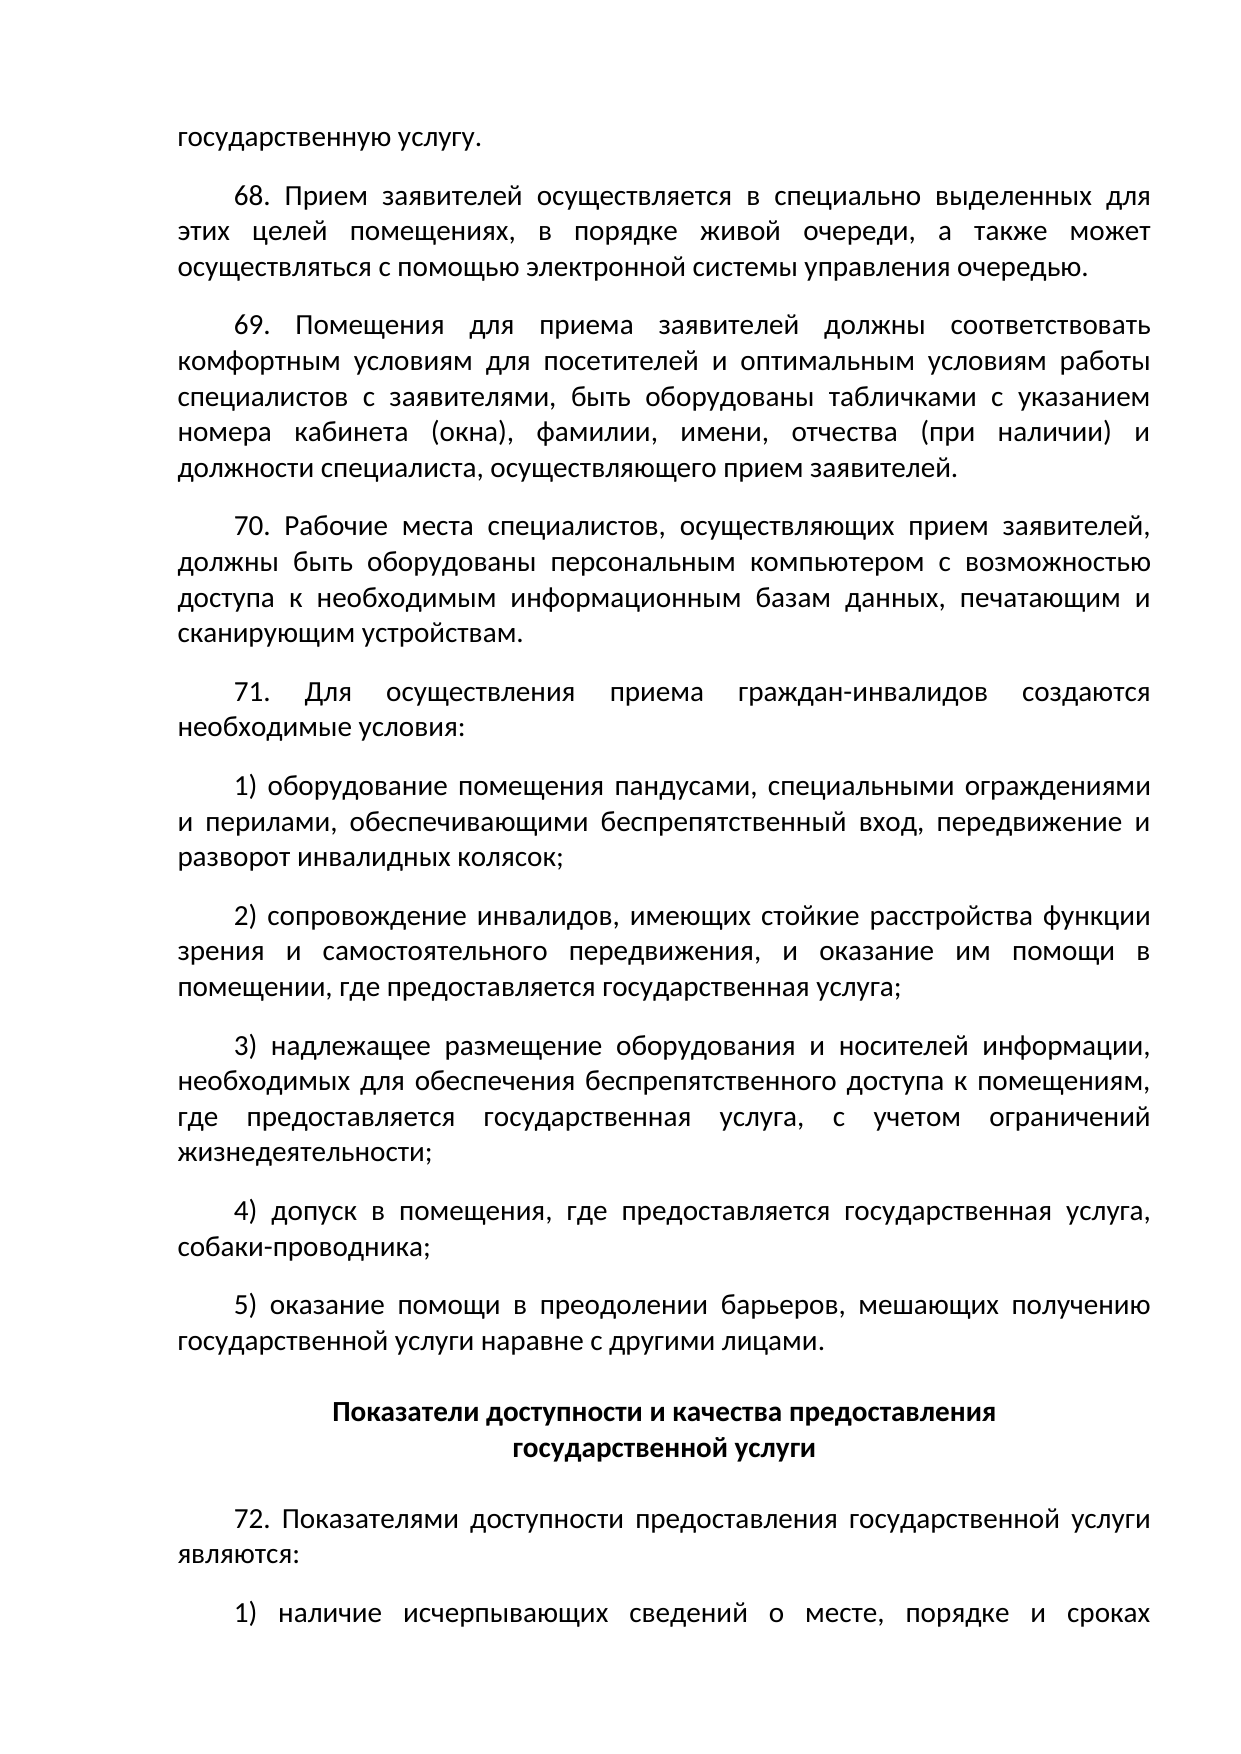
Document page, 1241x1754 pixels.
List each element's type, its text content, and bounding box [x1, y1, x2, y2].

text 69. Помещения для приема заявителей должны соответствовать комфортным условиям для посетителей и оптимальным условиям работы специалистов с заявителями, быть оборудованы табличками с указанием номера кабинета (окна), фамилии, имени, отчества (при наличии) и должности специалиста, осуществляющего прием заявителей. [177, 306, 1152, 484]
text 72. Показателями доступности предоставления государственной услуги являются: [177, 1500, 1152, 1571]
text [177, 118, 1152, 154]
text 70. Рабочие места специалистов, осуществляющих прием заявителей, должны быть оборудованы персональным компьютером с возможностью доступа к необходимым информационным базам данных, печатающим и сканирующим устройствам. [177, 507, 1152, 650]
title Показатели доступности и качества предоставления [177, 1393, 1152, 1429]
text 2) сопровождение инвалидов, имеющих стойкие расстройства функции зрения и самостоятельного передвижения, и оказание им помощи в помещении, где предоставляется государственная услуга; [177, 897, 1152, 1004]
text 5) оказание помощи в преодолении барьеров, мешающих получению государственной услуги наравне с другими лицами. [177, 1286, 1152, 1357]
text 4) допуск в помещения, где предоставляется государственная услуга, собаки-проводника; [177, 1192, 1152, 1263]
text 3) надлежащее размещение оборудования и носителей информации, необходимых для обеспечения беспрепятственного доступа к помещениям, где предоставляется государственная услуга, с учетом ограничений жизнедеятельности; [177, 1027, 1152, 1169]
text 68. Прием заявителей осуществляется в специально выделенных для этих целей помещениях, в порядке живой очереди, а также может осуществляться с помощью электронной системы управления очередью. [177, 177, 1152, 283]
title государственной услуги [177, 1429, 1152, 1464]
text 1) оборудование помещения пандусами, специальными ограждениями и перилами, обеспечивающими беспрепятственный вход, передвижение и разворот инвалидных колясок; [177, 767, 1152, 874]
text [177, 1594, 1152, 1630]
text 71. Для осуществления приема граждан-инвалидов создаются необходимые условия: [177, 673, 1152, 744]
